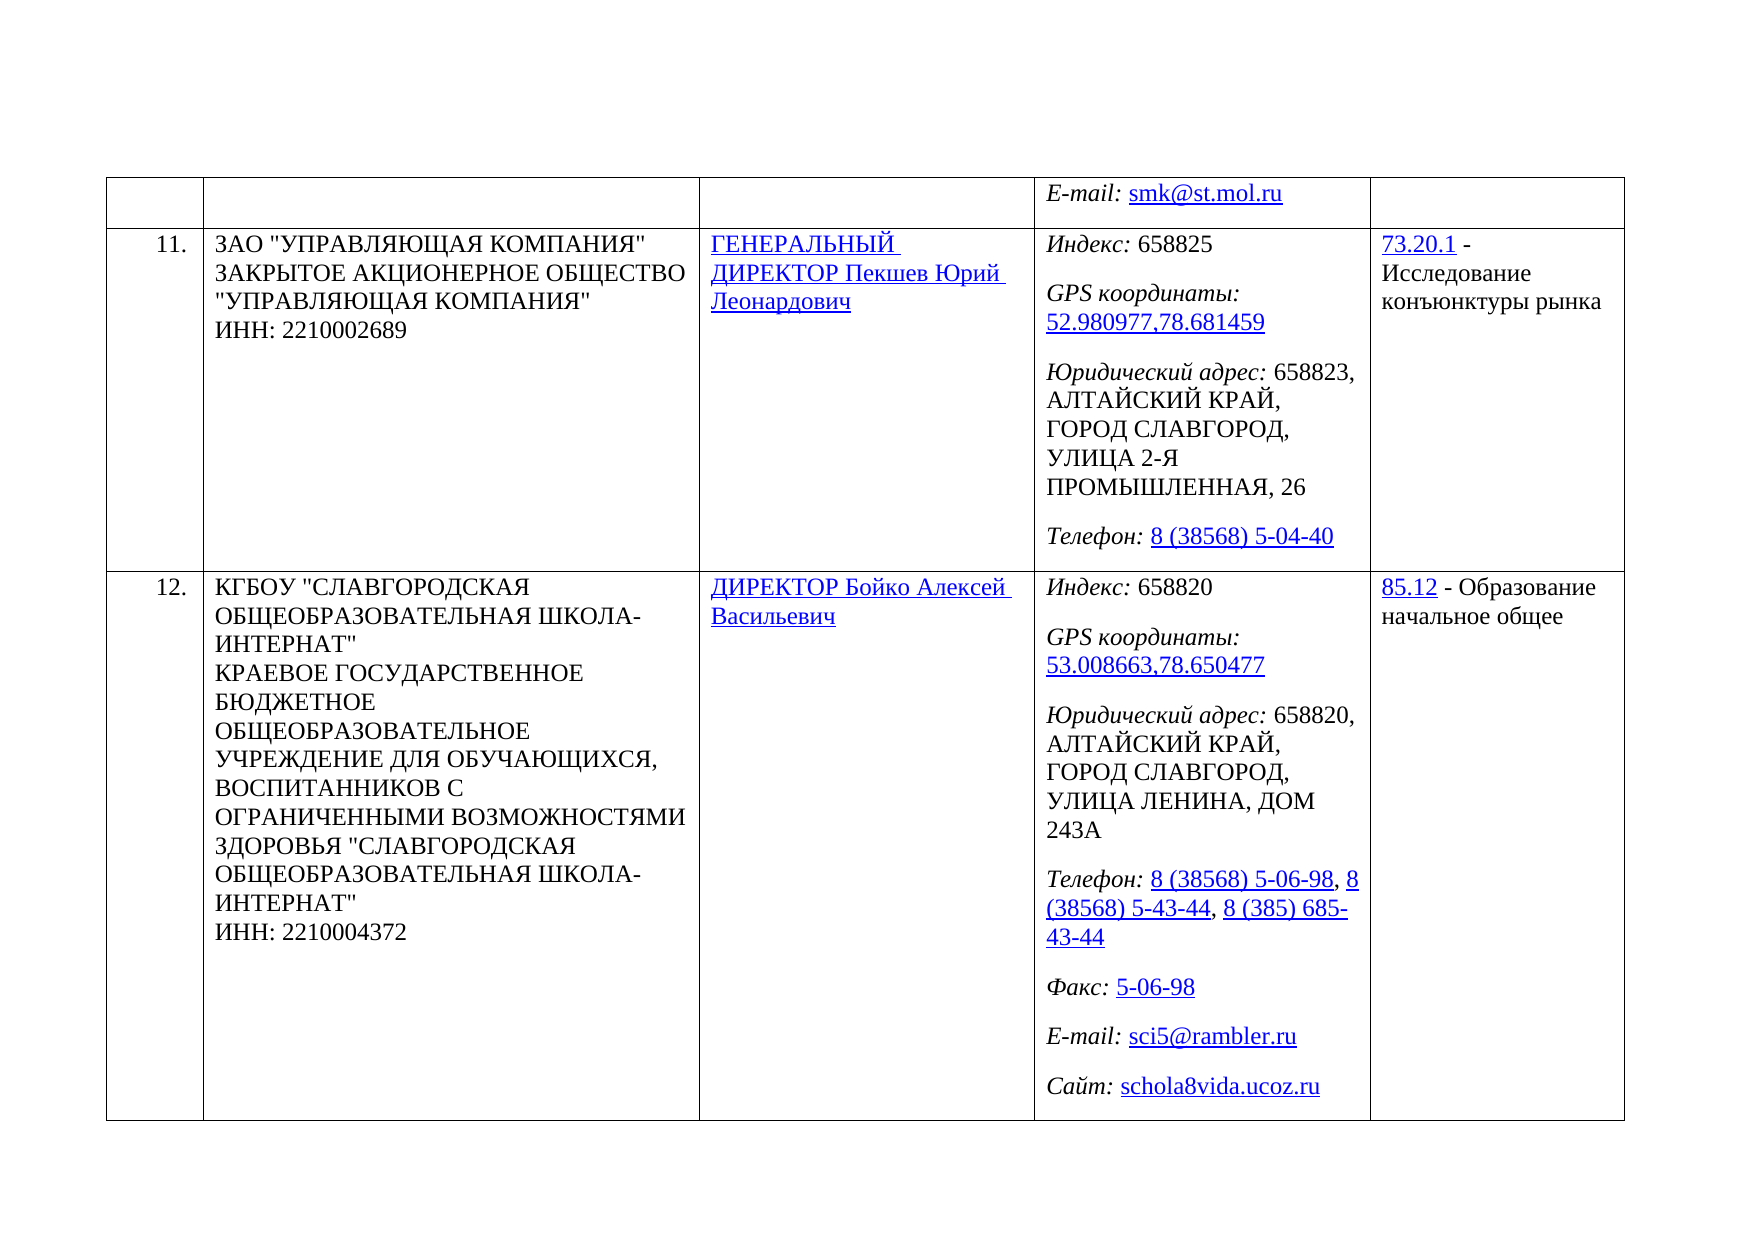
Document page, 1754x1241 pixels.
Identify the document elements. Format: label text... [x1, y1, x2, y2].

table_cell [1371, 178, 1624, 228]
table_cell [1035, 178, 1370, 228]
table_cell Индекс: 658820 GPS координаты: 53.008663,78.650477 Юридический адрес: 658820, АЛТАЙСКИЙ КРАЙ, ГОРОД СЛАВГОРОД, УЛИЦА ЛЕНИНА, ДОМ 243А Телефон: 8 (38568) 5-06-98, 8 (38568) 5-43-44, 8 (385) 685-43-44 Факс: 5-06-98 E-mail: sci5@rambler.ru Сайт: schola8vida.ucoz.ru [1035, 572, 1370, 1120]
table_cell ЗАО "УПРАВЛЯЮЩАЯ КОМПАНИЯ" ЗАКРЫТОЕ АКЦИОНЕРНОЕ ОБЩЕСТВО "УПРАВЛЯЮЩАЯ КОМПАНИЯ" ИНН: 2210002689 [204, 229, 699, 571]
table_cell [107, 178, 203, 228]
table_cell ДИРЕКТОР Бойко Алексей Васильевич [700, 572, 1034, 1120]
table_cell ГЕНЕРАЛЬНЫЙ ДИРЕКТОР Пекшев Юрий Леонардович [700, 229, 1034, 571]
table_cell 73.20.1 - Исследование конъюнктуры рынка [1371, 229, 1624, 571]
table_cell [107, 229, 203, 571]
table_cell 85.12 - Образование начальное общее [1371, 572, 1624, 1120]
table_cell Индекс: 658825 GPS координаты: 52.980977,78.681459 Юридический адрес: 658823, АЛТАЙСКИЙ КРАЙ, ГОРОД СЛАВГОРОД, УЛИЦА 2-Я ПРОМЫШЛЕННАЯ, 26 Телефон: 8 (38568) 5-04-40 [1035, 229, 1370, 571]
table_cell [107, 572, 203, 1120]
table_cell КГБОУ "СЛАВГОРОДСКАЯ ОБЩЕОБРАЗОВАТЕЛЬНАЯ ШКОЛА-ИНТЕРНАТ" КРАЕВОЕ ГОСУДАРСТВЕННОЕ БЮДЖЕТНОЕ ОБЩЕОБРАЗОВАТЕЛЬНОЕ УЧРЕЖДЕНИЕ ДЛЯ ОБУЧАЮЩИХСЯ, ВОСПИТАННИКОВ С ОГРАНИЧЕННЫМИ ВОЗМОЖНОСТЯМИ ЗДОРОВЬЯ "СЛАВГОРОДСКАЯ ОБЩЕОБРАЗОВАТЕЛЬНАЯ ШКОЛА-ИНТЕРНАТ" ИНН: 2210004372 [204, 572, 699, 1120]
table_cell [204, 178, 699, 228]
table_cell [700, 178, 1034, 228]
